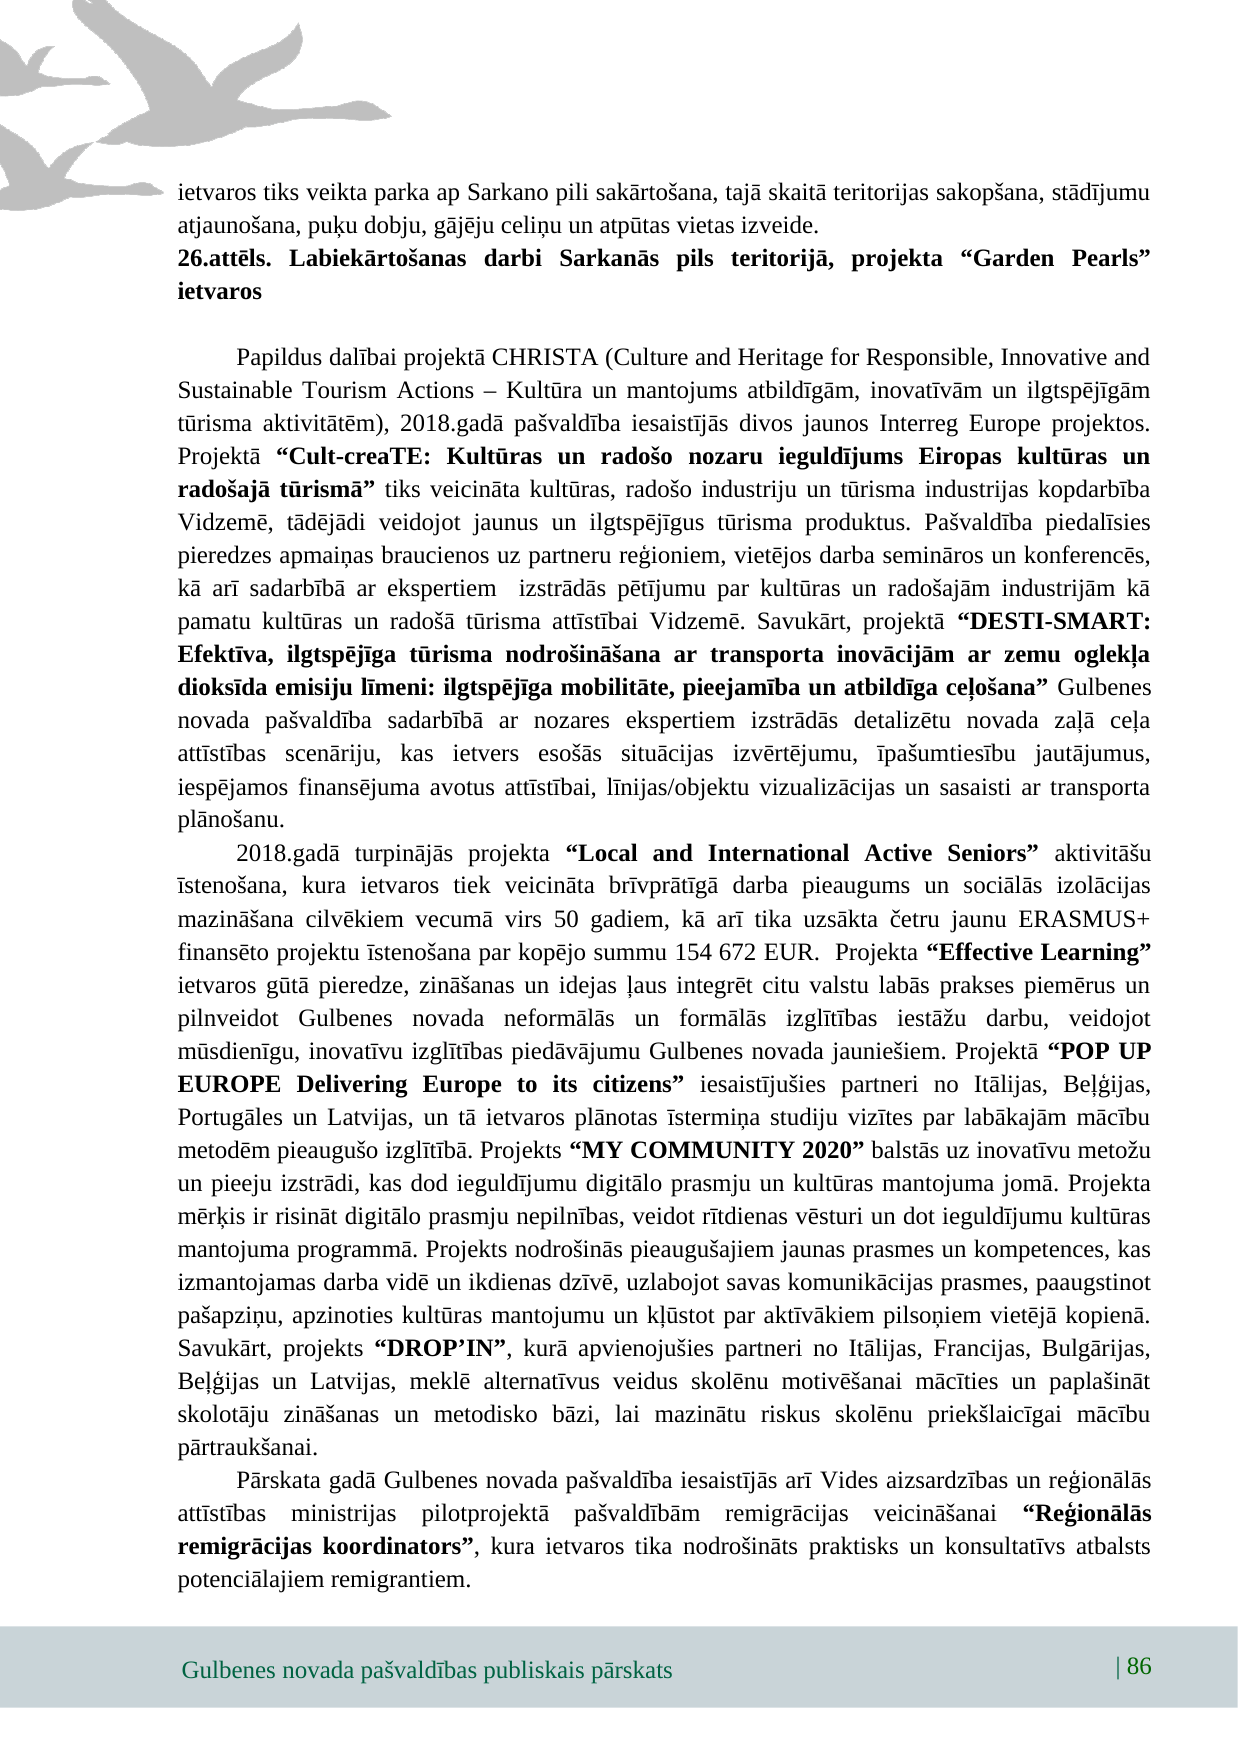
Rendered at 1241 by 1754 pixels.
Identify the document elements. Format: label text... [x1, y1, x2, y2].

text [177, 1531, 1152, 1593]
picture [0, 0, 420, 229]
text Pārskata gadā Gulbenes novada pašvaldība iesaistījās arī Vides aizsardzības un reģionālās attīstības ministrijas pilotprojektā pašvaldībām remigrācijas veicināšanai “Reģionālās remigrācijas koordinators”, kura ietvaros tika nodrošināts praktisks un konsultatīvs atbalsts potenciālajiem remigrantiem. [177, 1399, 1152, 1527]
text 26.attēls. Labiekārtošanas darbi Sarkanās pils teritorijā, projekta “Garden Pearls” ietvaros [177, 177, 1152, 239]
text Papildus dalībai projektā CHRISTA (Culture and Heritage for Responsible, Innovative and Sustainable Tourism Actions – Kultūra un mantojums atbildīgām, inovatīvām un ilgtspējīgām tūrisma aktivitātēm), 2018.gadā pašvaldība iesaistījās divos jaunos Interreg Europe projektos. Projektā “Cult-creaTE: Kultūras un radošo nozaru ieguldījums Eiropas kultūras un radošajā tūrismā” tiks veicināta kultūras, radošo industriju un tūrisma industrijas kopdarbība Vidzemē, tādējādi veidojot jaunus un ilgtspējīgus tūrisma produktus. Pašvaldība piedalīsies pieredzes apmaiņas braucienos uz partneru reģioniem, vietējos darba semināros un konferencēs, kā arī sadarbībā ar ekspertiem izstrādās pētījumu par kultūras un radošajām industrijām kā pamatu kultūras un radošā tūrisma attīstībai Vidzemē. Savukārt, projektā “DESTI-SMART: Efektīva, ilgtspējīga tūrisma nodrošināšana ar transporta inovācijām ar zemu oglekļa dioksīda emisiju līmeni: ilgtspējīga mobilitāte, pieejamība un atbildīga ceļošana” Gulbenes novada pašvaldība sadarbībā ar nozares ekspertiem izstrādās detalizētu novada zaļā ceļa attīstības scenāriju, kas ietvers esošās situācijas izvērtējumu, īpašumtiesību jautājumus, iespējamos finansējuma avotus attīstībai, līnijas/objektu vizualizācijas un sasaisti ar transporta plānošanu. [177, 276, 1152, 767]
text 2018.gadā turpinājās projekta “Local and International Active Seniors” aktivitāšu īstenošana, kura ietvaros tiek veicināta brīvprātīgā darba pieaugums un sociālās izolācijas mazināšana cilvēkiem vecumā virs 50 gadiem, kā arī tika uzsākta četru jaunu ERASMUS+ finansēto projektu īstenošana par kopējo summu 154 672 EUR. Projekta “Effective Learning” ietvaros gūtā pieredze, zināšanas un idejas ļaus integrēt citu valstu labās prakses piemērus un pilnveidot Gulbenes novada neformālās un formālās izglītības iestāžu darbu, veidojot mūsdienīgu, inovatīvu izglītības piedāvājumu Gulbenes novada jauniešiem. Projektā “POP UP EUROPE Delivering Europe to its citizens” iesaistījušies partneri no Itālijas, Beļģijas, Portugāles un Latvijas, un tā ietvaros plānotas īstermiņa studiju vizītes par labākajām mācību metodēm pieaugušo izglītībā. Projekts “MY COMMUNITY 2020” balstās uz inovatīvu metožu un pieeju izstrādi, kas dod ieguldījumu digitālo prasmju un kultūras mantojuma jomā. Projekta mērķis ir risināt digitālo prasmju nepilnības, veidot rītdienas vēsturi un dot ieguldījumu kultūras mantojuma programmā. Projekts nodrošinās pieaugušajiem jaunas prasmes un kompetences, kas izmantojamas darba vidē un ikdienas dzīvē, uzlabojot savas komunikācijas prasmes, paaugstinot pašapziņu, apzinoties kultūras mantojumu un kļūstot par aktīvākiem pilsoņiem vietējā kopienā. Savukārt, projekts “DROP’IN”, kurā apvienojušies partneri no Itālijas, Francijas, Bulgārijas, Beļģijas un Latvijas, meklē alternatīvus veidus skolēnu motivēšanai mācīties un paplašināt skolotāju zināšanas un metodisko bāzi, lai mazinātu riskus skolēnu priekšlaicīgai mācību pārtraukšanai. [177, 772, 1152, 1395]
